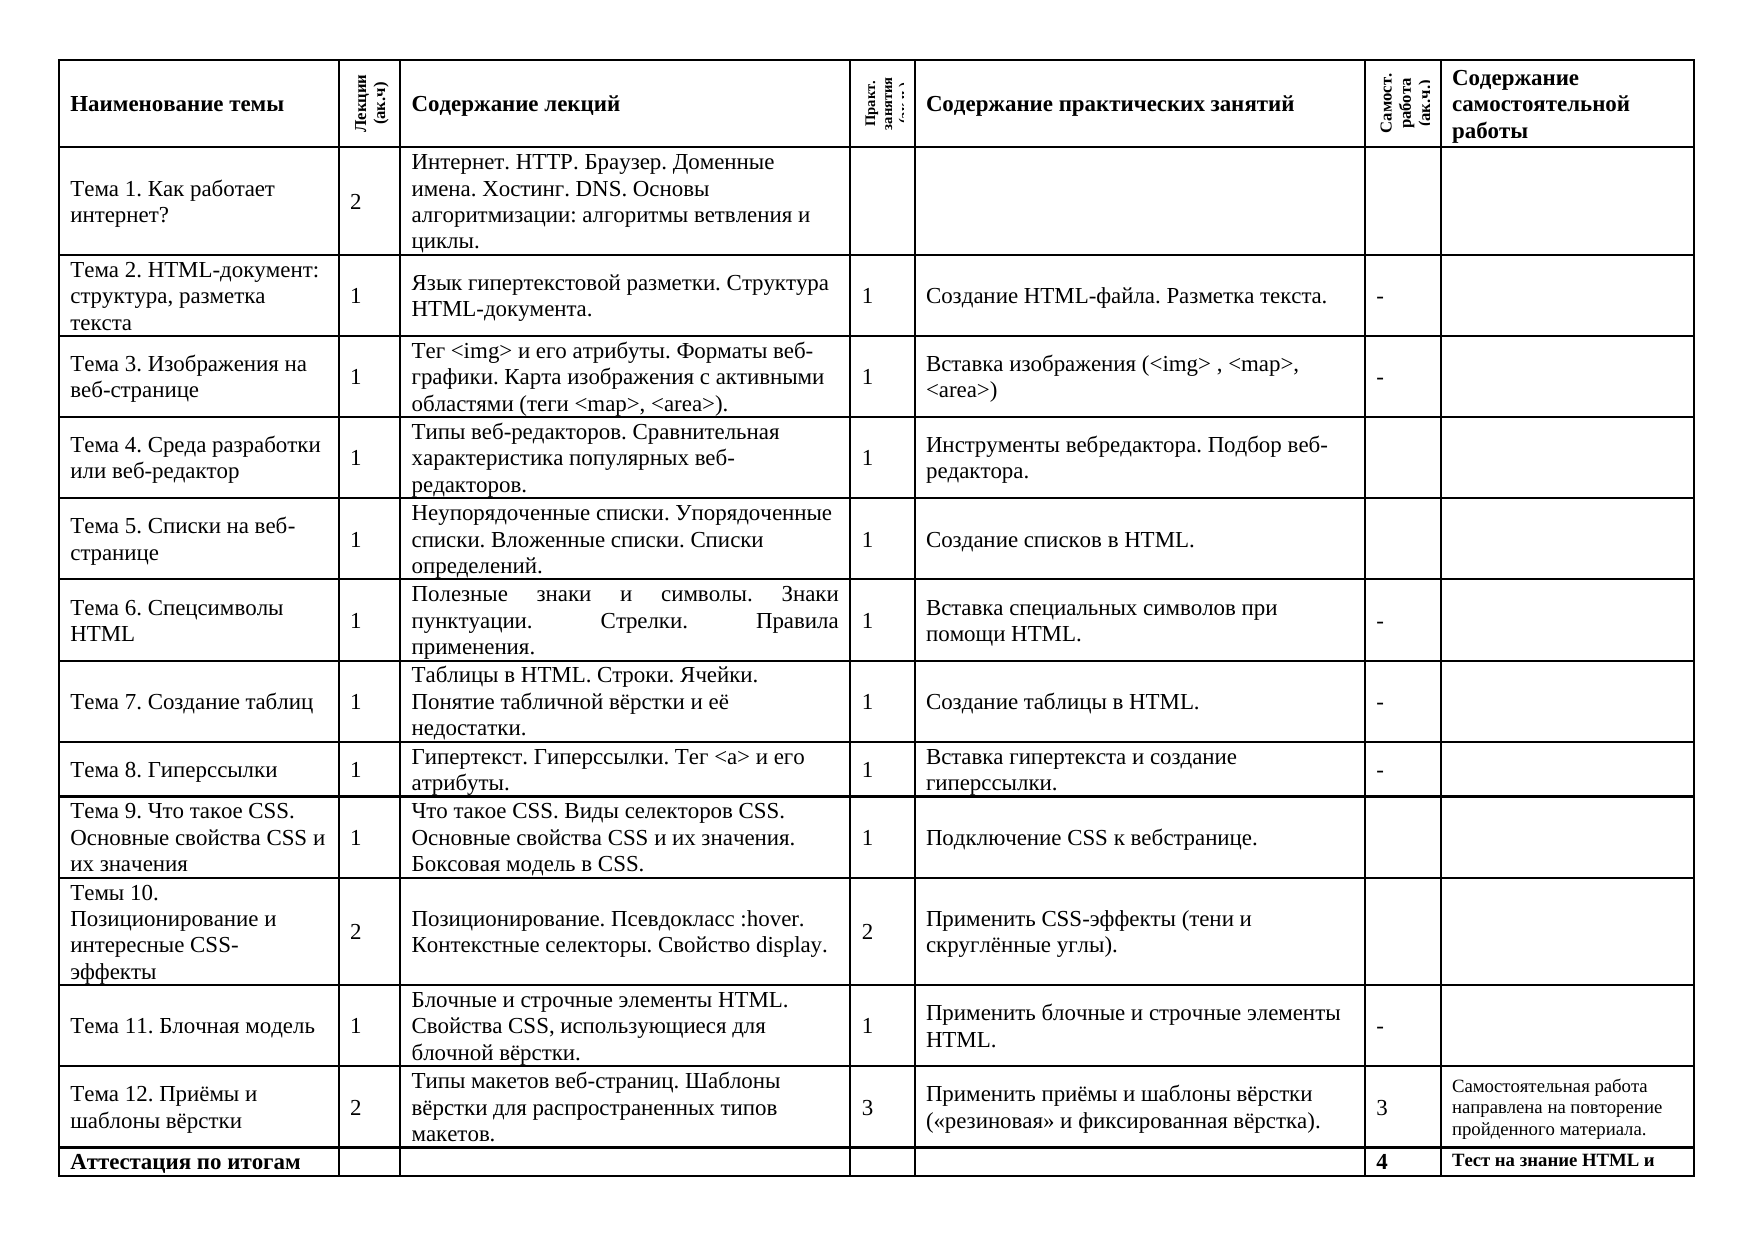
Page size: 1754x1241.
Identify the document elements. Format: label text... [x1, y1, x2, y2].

table_cell [1366, 148, 1440, 254]
table_cell Тема 9. Что такое CSS. Основные свойства CSS и их значения [60, 798, 338, 877]
table_cell 2 [340, 1067, 399, 1146]
table_cell [1366, 879, 1440, 984]
table_cell Типы макетов веб-страниц. Шаблоны вёрстки для распространенных типов макетов. [401, 1067, 849, 1146]
table_cell Применить CSS-эффекты (тени и скруглённые углы). [916, 879, 1364, 984]
table_cell 1 [340, 256, 399, 335]
table_cell Неупорядоченные списки. Упорядоченные списки. Вложенные списки. Списки определений. [401, 499, 849, 578]
table_cell 2 [340, 148, 399, 254]
table_cell Позиционирование. Псевдокласс :hover. Контекстные селекторы. Свойство display. [401, 879, 849, 984]
table_cell - [1366, 986, 1440, 1065]
table_cell Тема 2. HTML-документ: структура, разметка текста [60, 256, 338, 335]
table_cell [340, 1149, 399, 1175]
table_cell - [1366, 337, 1440, 416]
table_cell 1 [851, 580, 914, 659]
table_header Наименование темы [60, 61, 338, 146]
table_cell 1 [851, 986, 914, 1065]
table_cell [1442, 798, 1693, 877]
table_cell 1 [340, 337, 399, 416]
table_cell Вставка изображения (<img> , <map>, <area>) [916, 337, 1364, 416]
table_cell Инструменты вебредактора. Подбор вебредактора. [916, 418, 1364, 497]
table_cell Тема 11. Блочная модель [60, 986, 338, 1065]
table_cell 1 [340, 986, 399, 1065]
table_cell [1442, 148, 1693, 254]
table_cell [916, 1149, 1364, 1175]
table_header Содержание практических занятий [916, 61, 1364, 146]
table_cell 2 [851, 879, 914, 984]
table_cell - [1366, 580, 1440, 659]
table_cell [851, 1149, 914, 1175]
table_cell [1442, 743, 1693, 795]
table_header Содержание лекций [401, 61, 849, 146]
table_cell 1 [340, 743, 399, 795]
table_cell Применить блочные и строчные элементы HTML. [916, 986, 1364, 1065]
table_cell 1 [851, 337, 914, 416]
table_cell 1 [851, 743, 914, 795]
table_cell Вставка гипертекста и создание гиперссылки. [916, 743, 1364, 795]
table_cell 1 [340, 798, 399, 877]
table_cell [851, 148, 914, 254]
table_cell Тема 8. Гиперссылки [60, 743, 338, 795]
table_cell [1442, 499, 1693, 578]
table_cell 1 [851, 798, 914, 877]
table_cell 2 [340, 879, 399, 984]
table_cell [1442, 337, 1693, 416]
table_cell Тема 6. Спецсимволы HTML [60, 580, 338, 659]
table_cell Что такое CSS. Виды селекторов CSS. Основные свойства CSS и их значения. Боксовая модель в CSS. [401, 798, 849, 877]
table_header Практ. занятия (ак.ч.) [851, 61, 914, 146]
table_cell Создание HTML-файла. Разметка текста. [916, 256, 1364, 335]
table_cell 3 [851, 1067, 914, 1146]
table_cell [1442, 580, 1693, 659]
table_cell - [1366, 662, 1440, 741]
table_cell Таблицы в HTML. Строки. Ячейки. Понятие табличной вёрстки и её недостатки. [401, 662, 849, 741]
table_cell Применить приёмы и шаблоны вёрстки («резиновая» и фиксированная вёрстка). [916, 1067, 1364, 1146]
table_cell Типы веб-редакторов. Сравнительная характеристика популярных веб-редакторов. [401, 418, 849, 497]
table_cell [916, 148, 1364, 254]
table_cell Тема 1. Как работает интернет? [60, 148, 338, 254]
table_cell Интернет. HTTP. Браузер. Доменные имена. Хостинг. DNS. Основы алгоритмизации: алгоритмы ветвления и циклы. [401, 148, 849, 254]
table_cell [1442, 418, 1693, 497]
table_cell 1 [851, 256, 914, 335]
table_cell [1442, 986, 1693, 1065]
table_cell [401, 1149, 849, 1175]
table_cell Создание таблицы в HTML. [916, 662, 1364, 741]
table_cell 1 [851, 662, 914, 741]
table_cell [1442, 662, 1693, 741]
table_cell 1 [851, 418, 914, 497]
table_header Самост. работа (ак.ч.) [1366, 61, 1440, 146]
table_cell Тег <img> и его атрибуты. Форматы веб-графики. Карта изображения с активными областями (теги <map>, <area>). [401, 337, 849, 416]
table_cell Тема 3. Изображения на веб-странице [60, 337, 338, 416]
table_cell - [1366, 256, 1440, 335]
table_cell 1 [340, 662, 399, 741]
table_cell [1442, 1149, 1693, 1175]
table_cell [1442, 879, 1693, 984]
table_cell 1 [340, 580, 399, 659]
table_cell - [1366, 743, 1440, 795]
table_cell Язык гипертекстовой разметки. Структура HTML-документа. [401, 256, 849, 335]
table_header Содержание самостоятельной работы [1442, 61, 1693, 146]
table_cell Тема 5. Списки на вебстранице [60, 499, 338, 578]
table_cell 1 [340, 499, 399, 578]
table_cell 4 [1366, 1149, 1440, 1175]
table_cell [1442, 256, 1693, 335]
table_cell [1366, 499, 1440, 578]
table_cell Блочные и строчные элементы HTML. Свойства CSS, использующиеся для блочной вёрстки. [401, 986, 849, 1065]
table_cell Тема 12. Приёмы и шаблоны вёрстки [60, 1067, 338, 1146]
table_cell Темы 10. Позиционирование и интересные CSS- эффекты [60, 879, 338, 984]
table_cell Тема 7. Создание таблиц [60, 662, 338, 741]
table_header Лекции (ак.ч) [340, 61, 399, 146]
table_cell Тема 4. Среда разработки или веб-редактор [60, 418, 338, 497]
table_cell Самостоятельная работа направлена на повторение пройденного материала. [1442, 1067, 1693, 1146]
table_cell Подключение CSS к вебстранице. [916, 798, 1364, 877]
table_cell Создание списков в HTML. [916, 499, 1364, 578]
table_cell [1366, 798, 1440, 877]
table_cell 1 [340, 418, 399, 497]
table_cell [1366, 418, 1440, 497]
table_cell 3 [1366, 1067, 1440, 1146]
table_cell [60, 1149, 338, 1175]
table_cell Полезные знаки и символы. Знаки пунктуации. Стрелки. Правила применения. [401, 580, 849, 659]
table_cell Вставка специальных символов при помощи HTML. [916, 580, 1364, 659]
table_cell Гипертекст. Гиперссылки. Тег <a> и его атрибуты. [401, 743, 849, 795]
table_cell 1 [851, 499, 914, 578]
